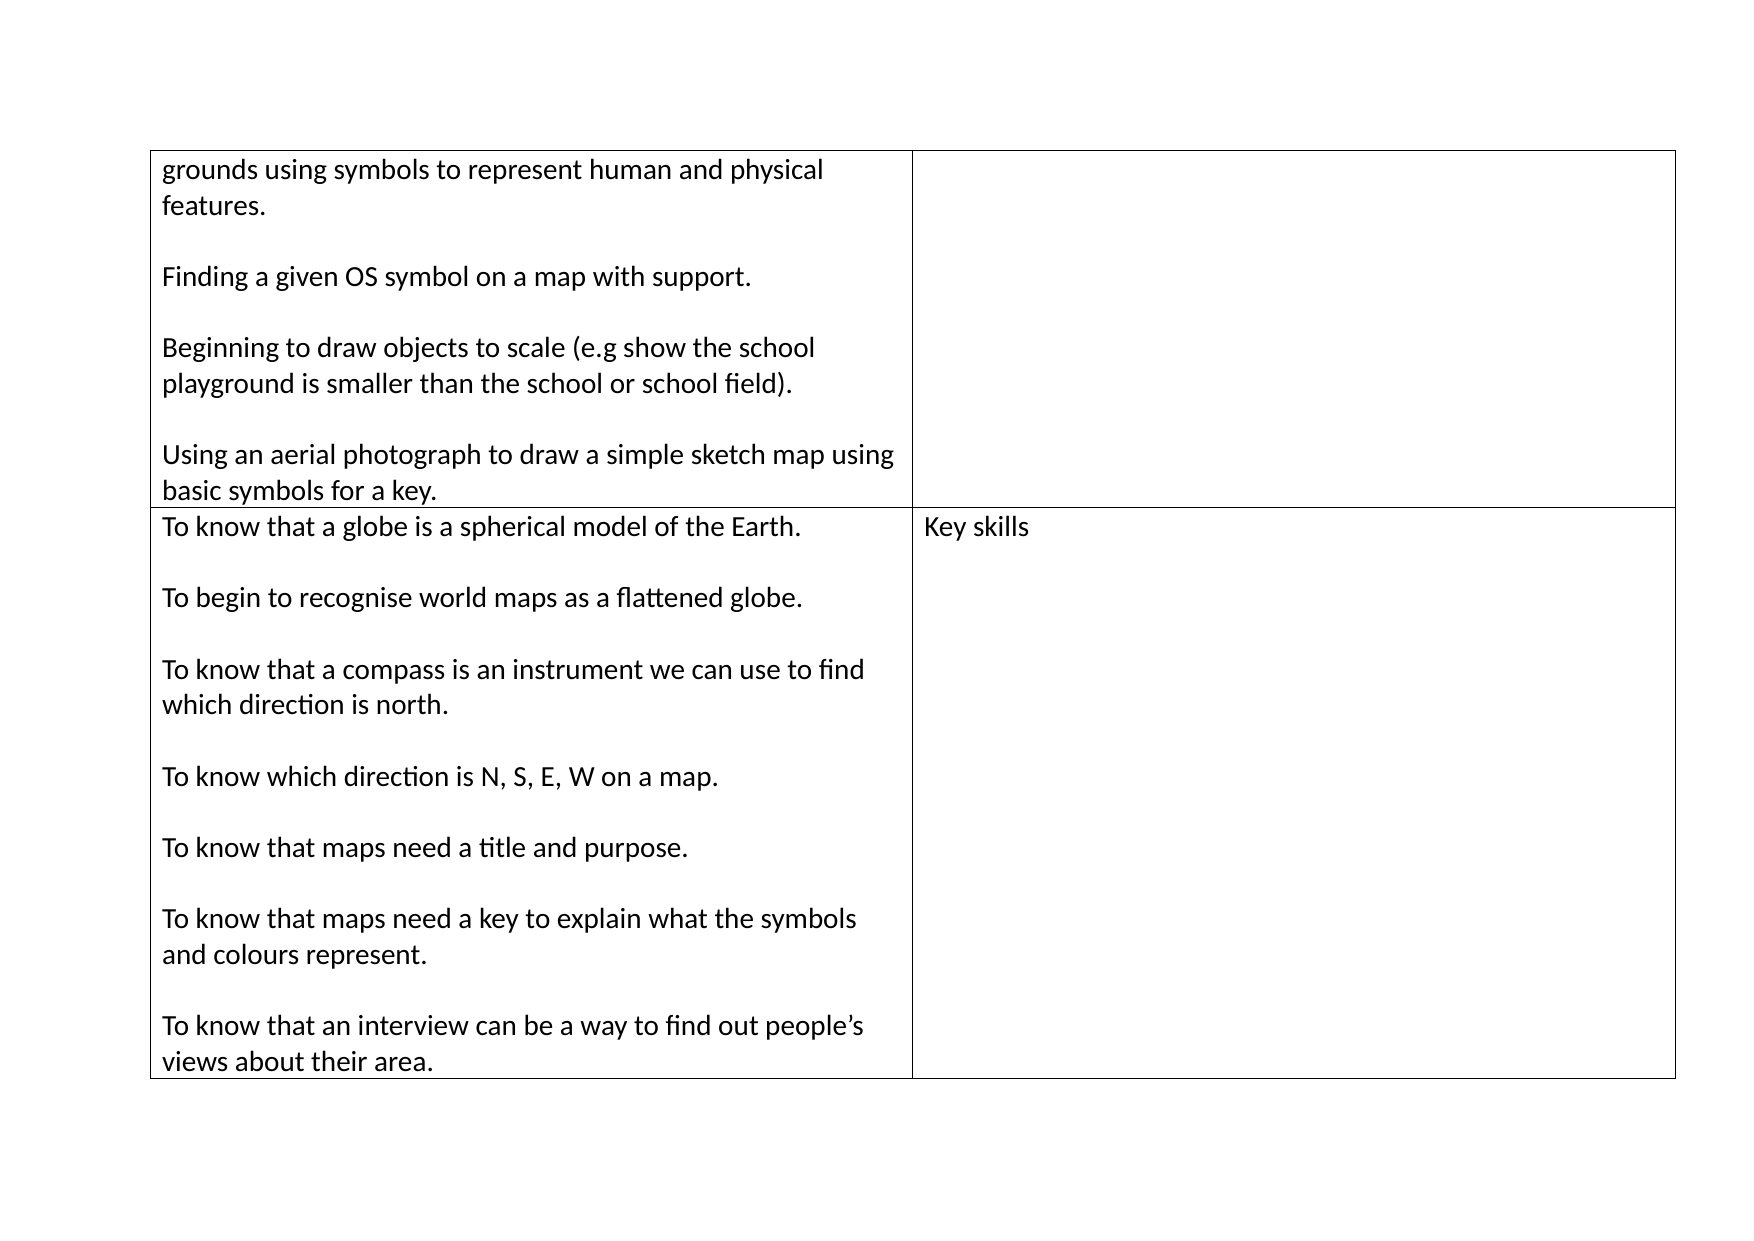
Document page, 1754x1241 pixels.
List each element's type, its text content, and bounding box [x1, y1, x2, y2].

table_cell Key skills [913, 508, 1675, 1078]
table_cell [913, 151, 1675, 507]
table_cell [151, 508, 912, 1078]
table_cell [151, 151, 912, 507]
